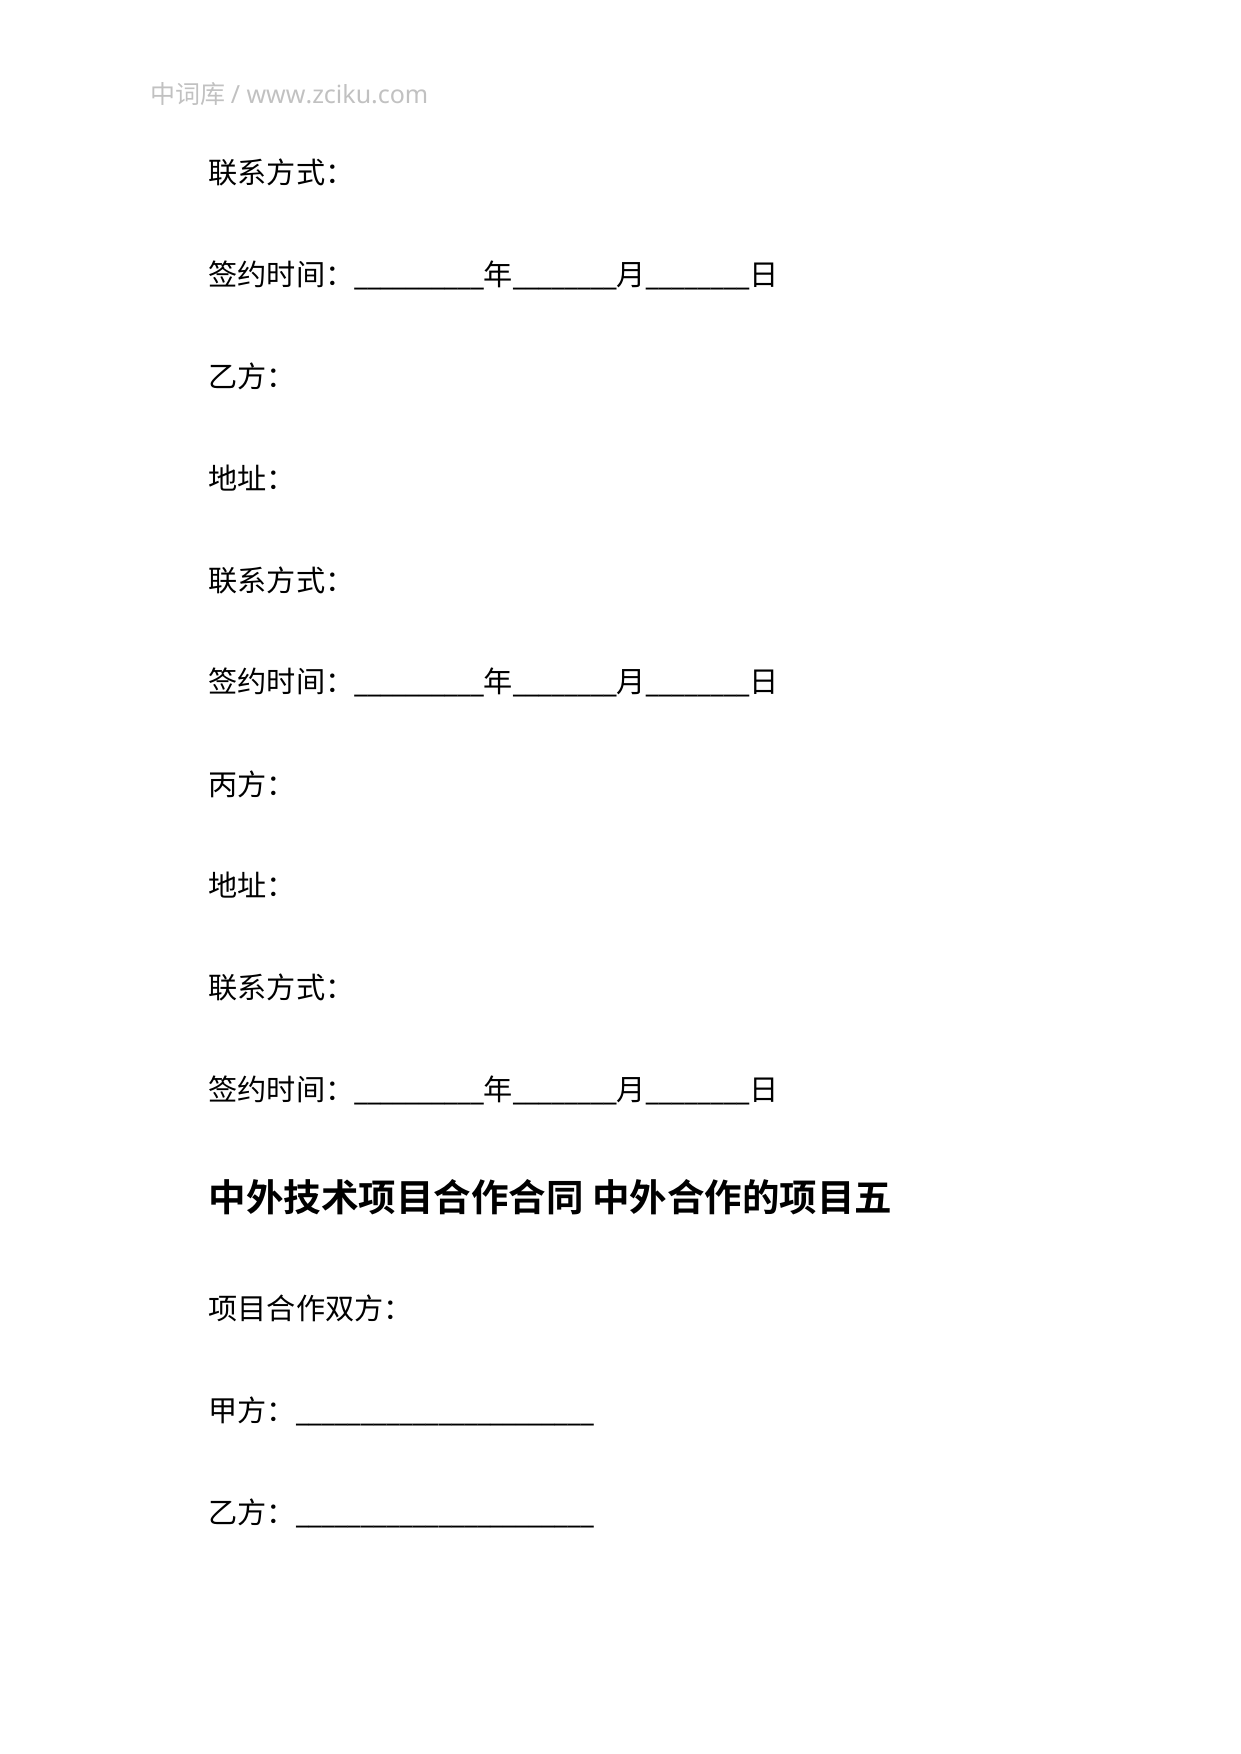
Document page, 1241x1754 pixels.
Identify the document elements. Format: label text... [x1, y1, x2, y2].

text 联系方式： [150, 964, 1090, 1007]
text 签约时间：__________年________月________日 [150, 659, 1090, 701]
text 联系方式： [150, 557, 1090, 599]
text 地址： [150, 863, 1090, 905]
text 签约时间：__________年________月________日 [150, 252, 1090, 294]
text 项目合作双方： [150, 1286, 1090, 1328]
text 甲方：_______________________ [150, 1387, 1090, 1430]
text 联系方式： [150, 150, 1090, 192]
text 乙方： [150, 354, 1090, 396]
text 地址： [150, 456, 1090, 498]
text 乙方：_______________________ [150, 1489, 1090, 1532]
text 丙方： [150, 761, 1090, 803]
text 中外技术项目合作合同 中外合作的项目五 [150, 1168, 1090, 1223]
text 签约时间：__________年________月________日 [150, 1066, 1090, 1109]
